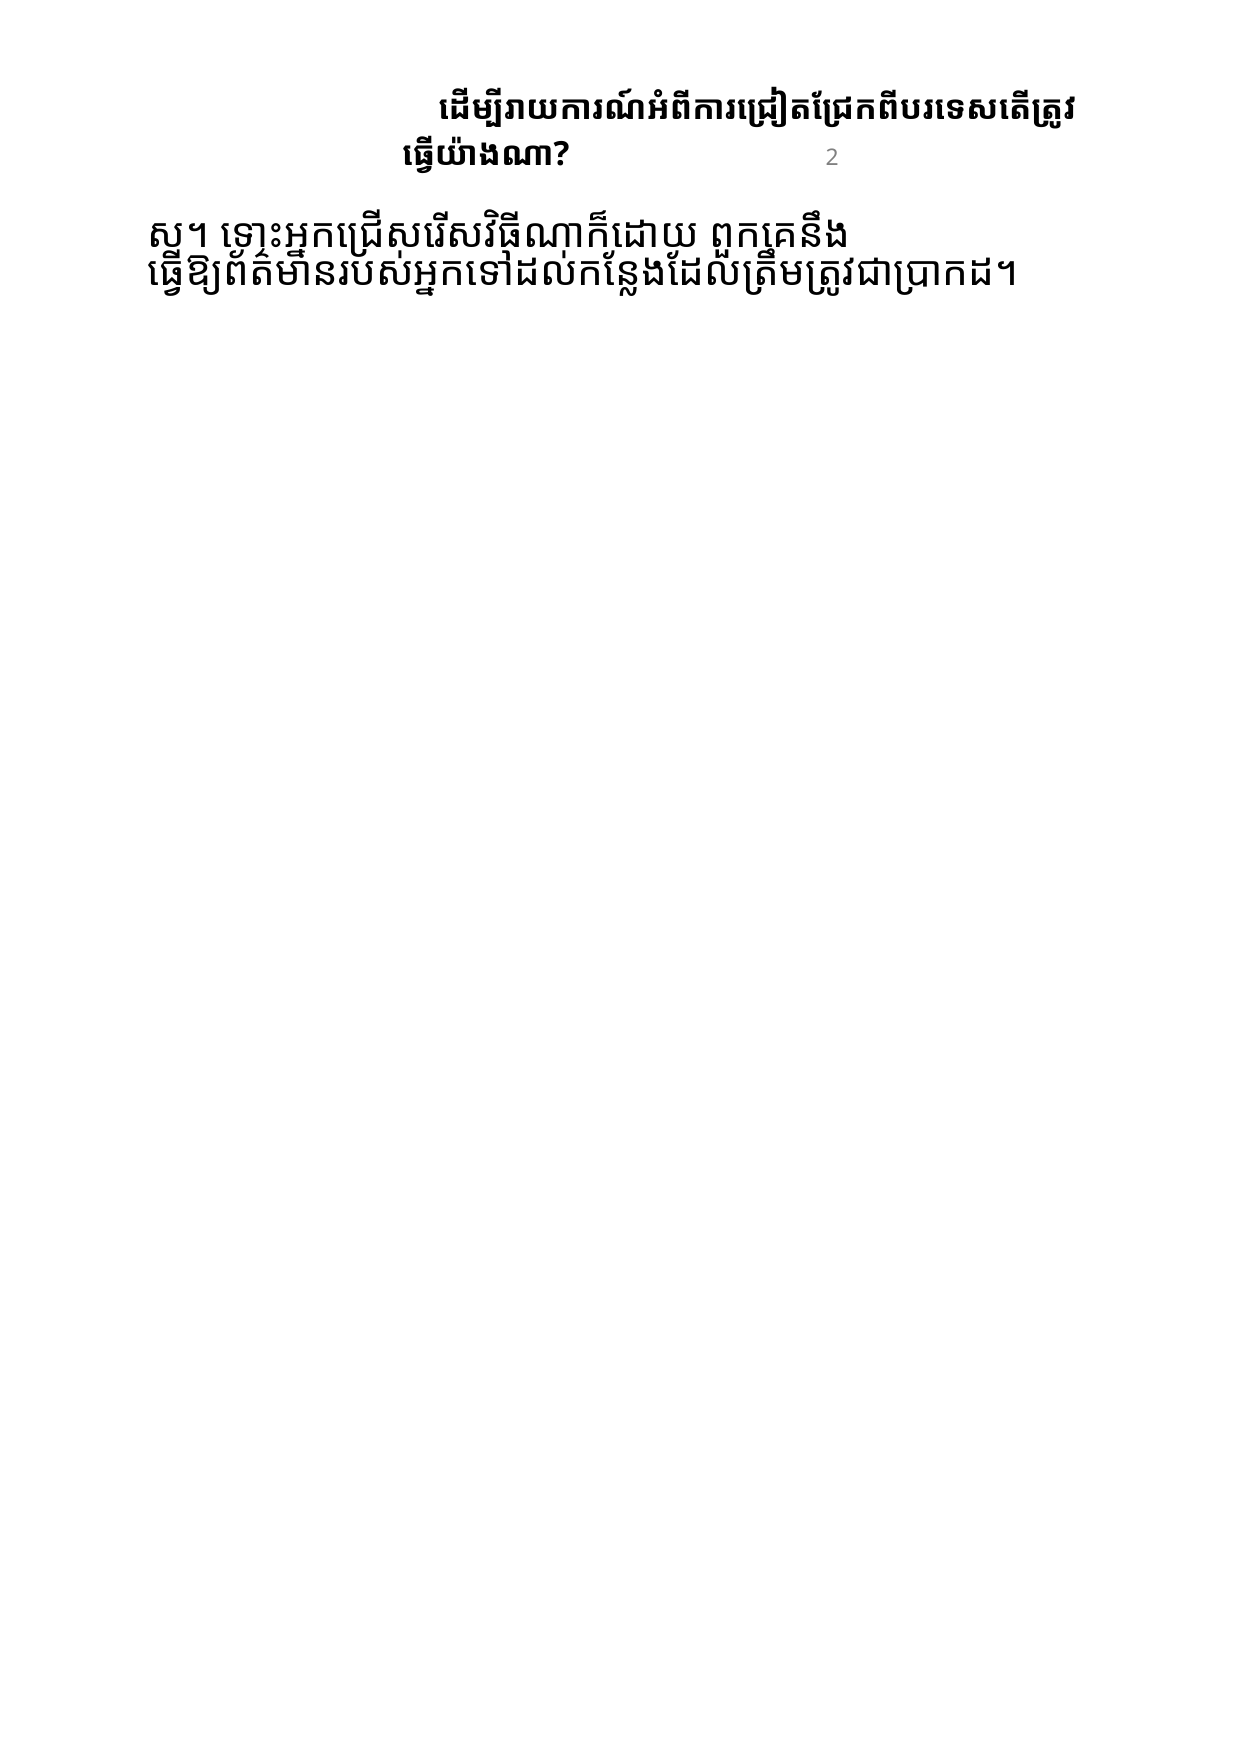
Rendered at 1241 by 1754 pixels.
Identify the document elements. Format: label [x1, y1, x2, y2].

text [148, 214, 1107, 297]
